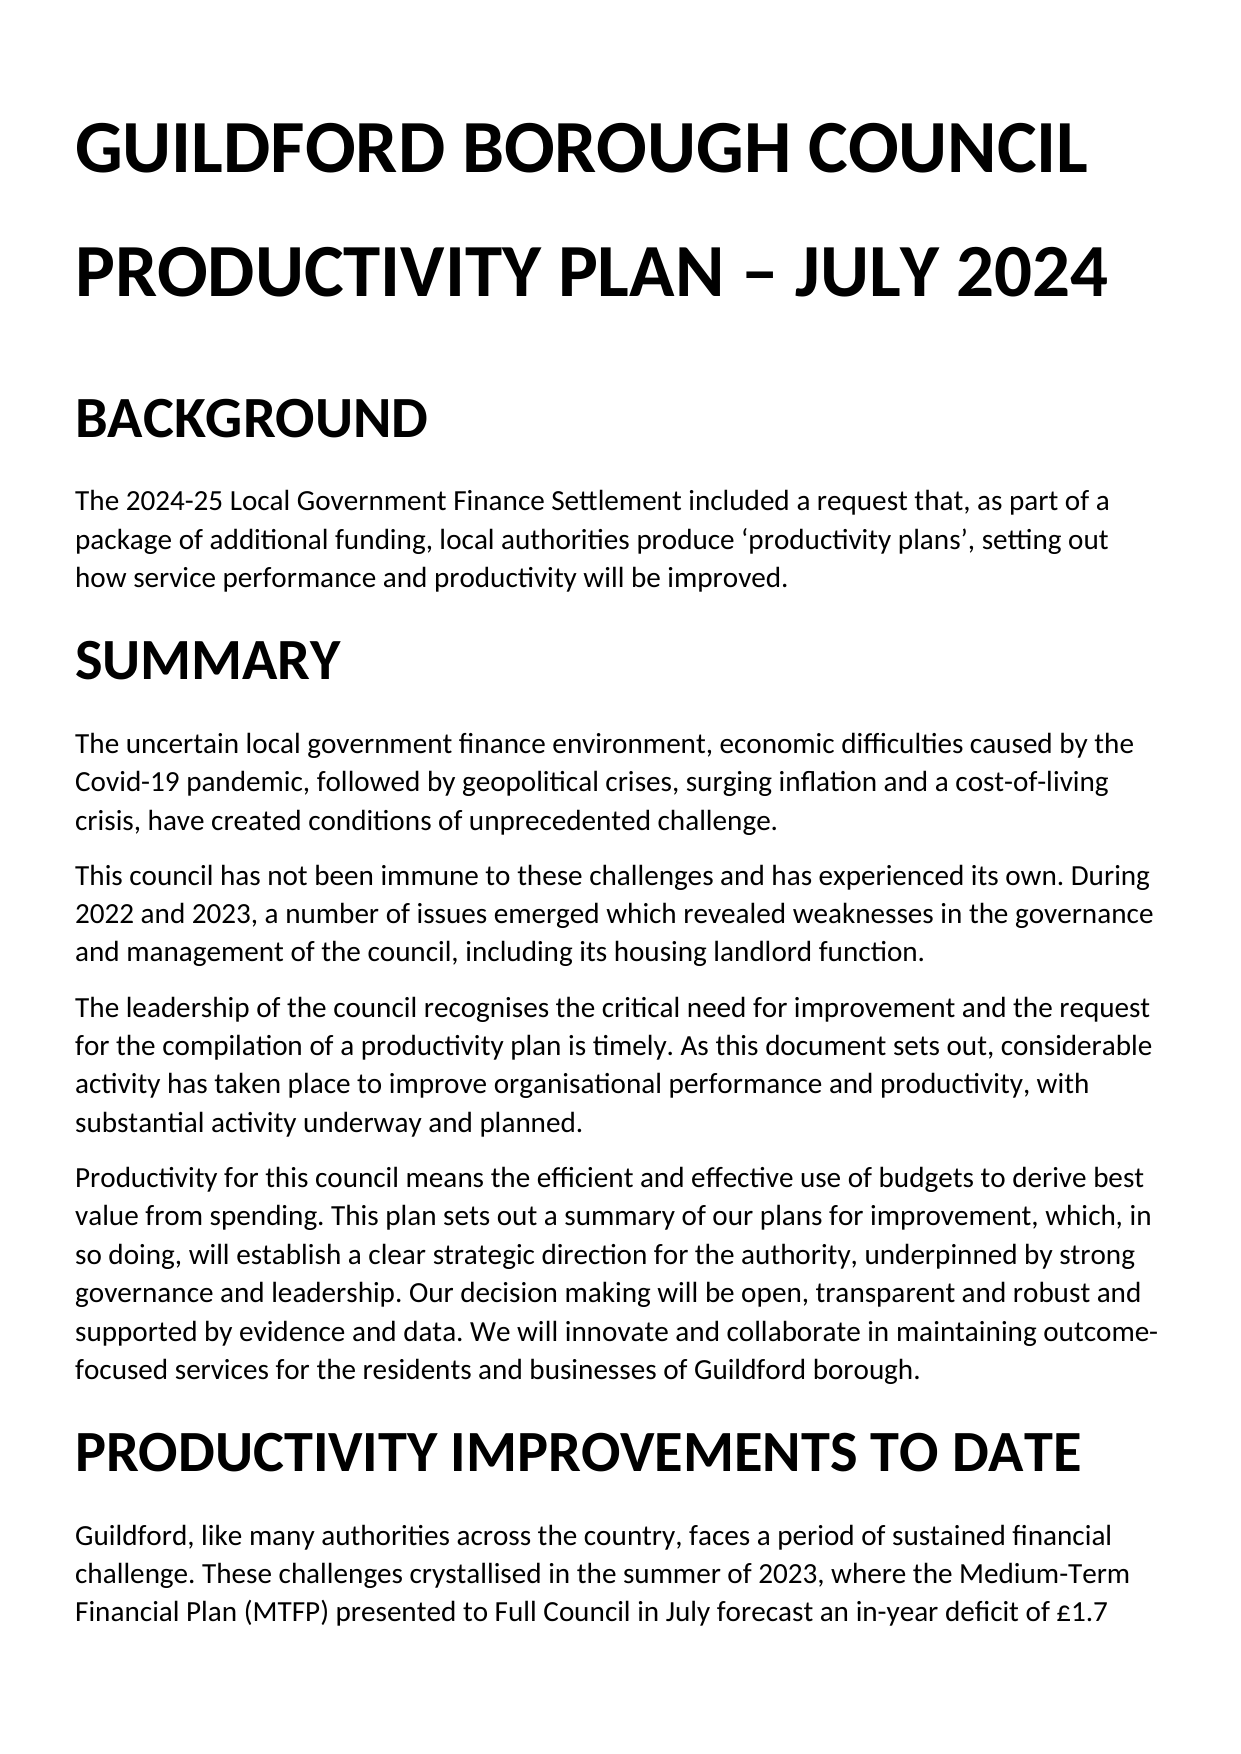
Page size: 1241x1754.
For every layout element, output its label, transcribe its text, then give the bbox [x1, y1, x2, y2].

text This council has not been immune to these challenges and has experienced its own. During 2022 and 2023, a number of issues emerged which revealed weaknesses in the governance and management of the council, including its housing landlord function. [75, 857, 1165, 969]
subtitle GUILDFORD BOROUGH COUNCIL [75, 100, 1165, 192]
subtitle SUMMARY [75, 623, 1165, 694]
text The leadership of the council recognises the critical need for improvement and the request for the compilation of a productivity plan is timely. As this document sets out, considerable activity has taken place to improve organisational performance and productivity, with substantial activity underway and planned. [75, 989, 1165, 1139]
subtitle PRODUCTIVITY PLAN – JULY 2024 [75, 224, 1165, 315]
subtitle BACKGROUND [75, 381, 1165, 452]
subtitle PRODUCTIVITY IMPROVEMENTS TO DATE [75, 1415, 1165, 1486]
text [75, 1517, 1165, 1629]
text The 2024-25 Local Government Finance Settlement included a request that, as part of a package of additional funding, local authorities produce ‘productivity plans’, setting out how service performance and productivity will be improved. [75, 482, 1165, 595]
text The uncertain local government finance environment, economic difficulties caused by the Covid-19 pandemic, followed by geopolitical crises, surging inflation and a cost-of-living crisis, have created conditions of unprecedented challenge. [75, 725, 1165, 837]
text Productivity for this council means the efficient and effective use of budgets to derive best value from spending. This plan sets out a summary of our plans for improvement, which, in so doing, will establish a clear strategic direction for the authority, underpinned by strong governance and leadership. Our decision making will be open, transparent and robust and supported by evidence and data. We will innovate and collaborate in maintaining outcome-focused services for the residents and businesses of Guildford borough. [75, 1159, 1165, 1387]
